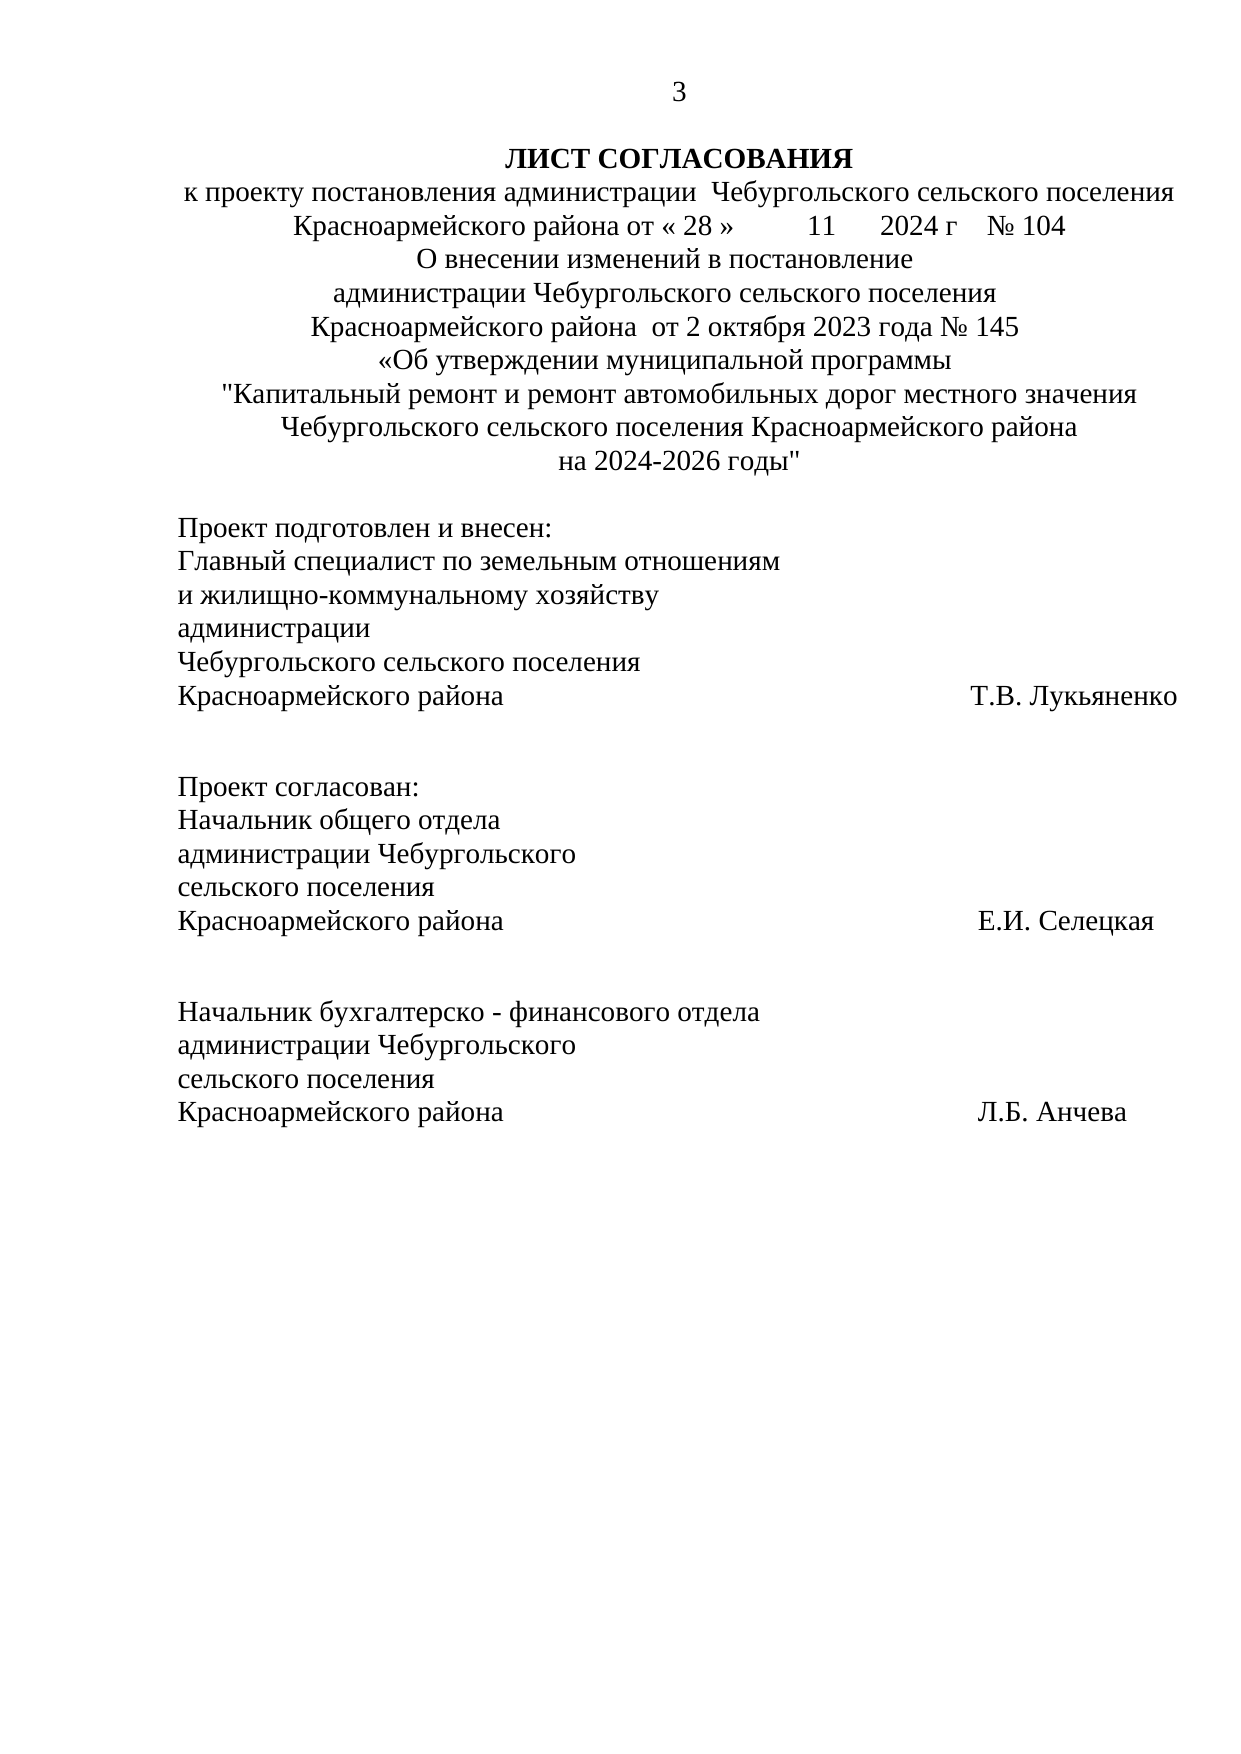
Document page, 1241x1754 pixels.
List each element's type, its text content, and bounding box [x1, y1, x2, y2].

text Красноармейского района от 2 октября 2023 года № 145 [177, 309, 1152, 342]
text Красноармейского района Л.Б. Анчева [177, 1094, 1181, 1128]
text Главный специалист по земельным отношениям [177, 543, 1181, 577]
text Красноармейского района Т.В. Лукьяненко [177, 678, 1181, 711]
text "Капитальный ремонт и ремонт автомобильных дорог местного значения Чебургольского сельского поселения Красноармейского района [177, 376, 1181, 443]
text Проект согласован: [177, 769, 1181, 802]
text сельского поселения [177, 1061, 1181, 1094]
text «Об утверждении муниципальной программы [177, 342, 1152, 376]
text Начальник общего отдела [177, 802, 1181, 836]
text администрации Чебургольского [177, 1027, 1181, 1061]
text Красноармейского района Е.И. Селецкая [177, 903, 1181, 936]
text Проект подготовлен и внесен: [177, 510, 1181, 543]
text администрации [177, 611, 1181, 644]
text и жилищно-коммунальному хозяйству [177, 577, 1181, 611]
text администрации Чебургольского [177, 836, 1181, 869]
text Чебургольского сельского поселения [177, 644, 1181, 678]
text к проекту постановления администрации Чебургольского сельского поселения Красноармейского района от « 28 » 11 2024 г № 104 [177, 174, 1181, 242]
text администрации Чебургольского сельского поселения [177, 275, 1152, 309]
text О внесении изменений в постановление [177, 242, 1152, 275]
text Начальник бухгалтерско - финансового отдела [177, 994, 1181, 1027]
text на 2024-2026 годы" [177, 443, 1181, 476]
text ЛИСТ СОГЛАСОВАНИЯ [177, 141, 1181, 174]
text сельского поселения [177, 869, 1181, 903]
